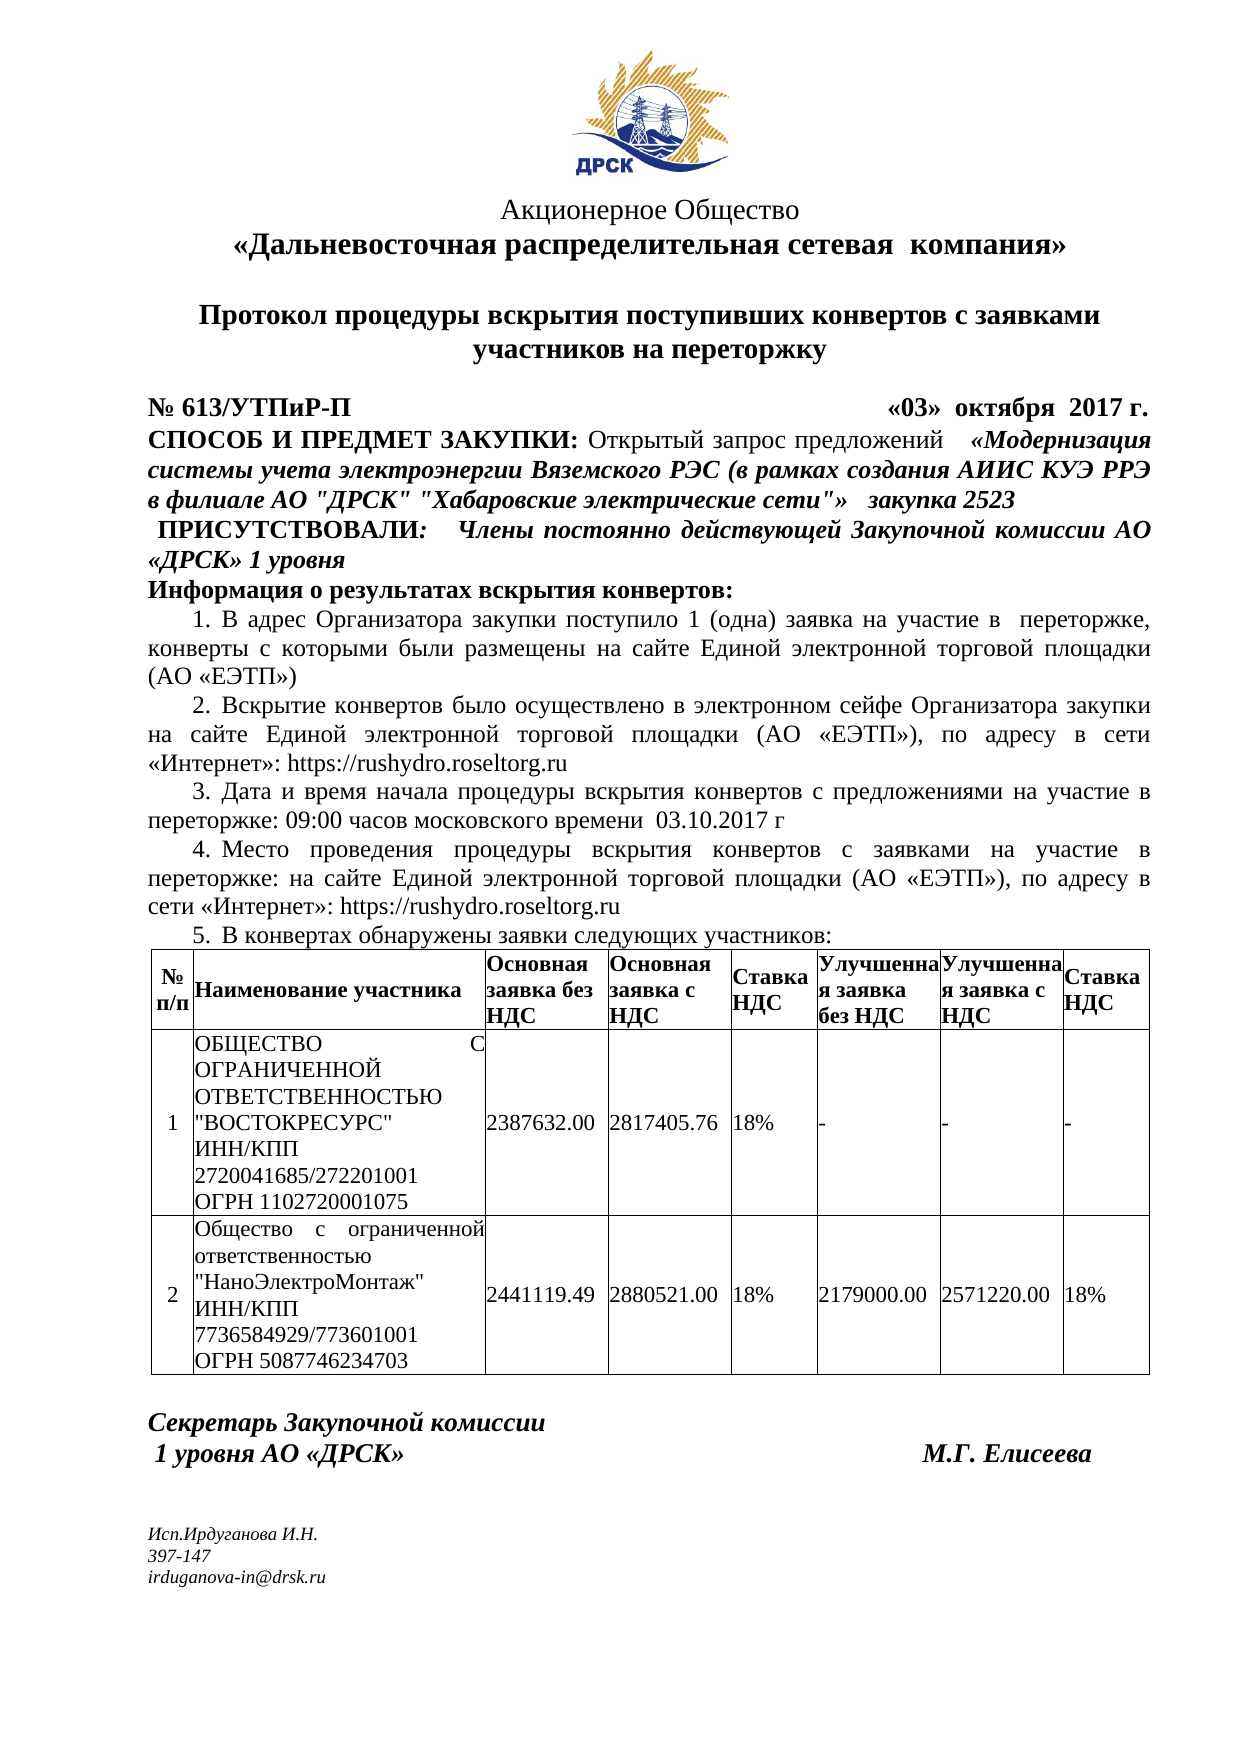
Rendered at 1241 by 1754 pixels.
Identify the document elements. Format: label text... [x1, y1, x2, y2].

table_cell - [941, 1030, 1063, 1214]
table_cell - [818, 1030, 940, 1214]
table_header № 613/УТПиР-П [146, 390, 648, 424]
list СПОСОБ И ПРЕДМЕТ ЗАКУПКИ: Открытый запрос предложений «Модернизация системы учета электроэнергии Вяземского РЭС (в рамках создания АИИС КУЭ РРЭ в филиале АО "ДРСК" "Хабаровские электрические сети"» закупка 2523 [148, 424, 1152, 514]
list Дата и время начала процедуры вскрытия конвертов с предложениями на участие в переторжке: 09:00 часов московского времени 03.10.2017 г [148, 776, 1152, 834]
list Протокол процедуры вскрытия поступивших конвертов с заявками участников на переторжку [148, 297, 1152, 364]
table_cell 18% [732, 1030, 817, 1214]
table_cell 1 [152, 1030, 193, 1214]
table_cell 2441119.49 [486, 1216, 608, 1374]
table_cell 2817405.76 [609, 1030, 731, 1214]
text irduganova-in@drsk.ru [148, 1566, 1152, 1588]
table_cell 2571220.00 [941, 1216, 1063, 1374]
table_header № п/п [152, 950, 193, 1029]
subtitle Акционерное Общество [148, 192, 1152, 226]
table_header Основная заявка без НДС [486, 950, 608, 1029]
table_header Ставка НДС [732, 950, 817, 1029]
text ПРИСУТСТВОВАЛИ: Члены постоянно действующей Закупочной комиссии АО «ДРСК» 1 уровня [148, 514, 1152, 574]
list Вскрытие конвертов было осуществлено в электронном сейфе Организатора закупки на сайте Единой электронной торговой площадки (АО «ЕЭТП»), по адресу в сети «Интернет»: https://rushydro.roseltorg.ru [148, 690, 1152, 776]
table_cell ОБЩЕСТВО С ОГРАНИЧЕННОЙ ОТВЕТСТВЕННОСТЬЮ "ВОСТОКРЕСУРС" ИНН/КПП 2720041685/272201001 ОГРН 1102720001075 [194, 1030, 485, 1214]
table_header Основная заявка с НДС [609, 950, 731, 1029]
table_cell 2880521.00 [609, 1216, 731, 1374]
table_header Ставка НДС [1064, 950, 1149, 1029]
text Информация о результатах вскрытия конвертов: [148, 574, 1152, 604]
text Секретарь Закупочной комиссии [148, 1406, 1152, 1437]
text Исп.Ирдуганова И.Н. [148, 1523, 1152, 1545]
table_header Улучшенная заявка с НДС [941, 950, 1063, 1029]
table_cell - [1064, 1030, 1149, 1214]
text «Дальневосточная распределительная сетевая компания» [148, 226, 1152, 262]
table_header Наименование участника [194, 950, 485, 1029]
table_header «03» октября 2017 г. [648, 390, 1150, 424]
table_cell Общество с ограниченной ответственностью "НаноЭлектроМонтаж" ИНН/КПП 7736584929/773601001 ОГРН 5087746234703 [194, 1216, 485, 1374]
text 1 уровня АО «ДРСК» М.Г. Елисеева [148, 1437, 1152, 1468]
list Место проведения процедуры вскрытия конвертов с заявками на участие в переторжке: на сайте Единой электронной торговой площадки (АО «ЕЭТП»), по адресу в сети «Интернет»: https://rushydro.roseltorg.ru [148, 834, 1152, 920]
picture [570, 50, 730, 181]
table_cell 2387632.00 [486, 1030, 608, 1214]
table_cell 18% [1064, 1216, 1149, 1374]
list В адрес Организатора закупки поступило 1 (одна) заявка на участие в переторжке, конверты с которыми были размещены на сайте Единой электронной торговой площадки (АО «ЕЭТП») [148, 604, 1152, 690]
table_header Улучшенная заявка без НДС [818, 950, 940, 1029]
table_cell 2179000.00 [818, 1216, 940, 1374]
text 397-147 [148, 1545, 1152, 1566]
table_cell 18% [732, 1216, 817, 1374]
table_cell 2 [152, 1216, 193, 1374]
list В конвертах обнаружены заявки следующих участников: [148, 920, 1152, 949]
